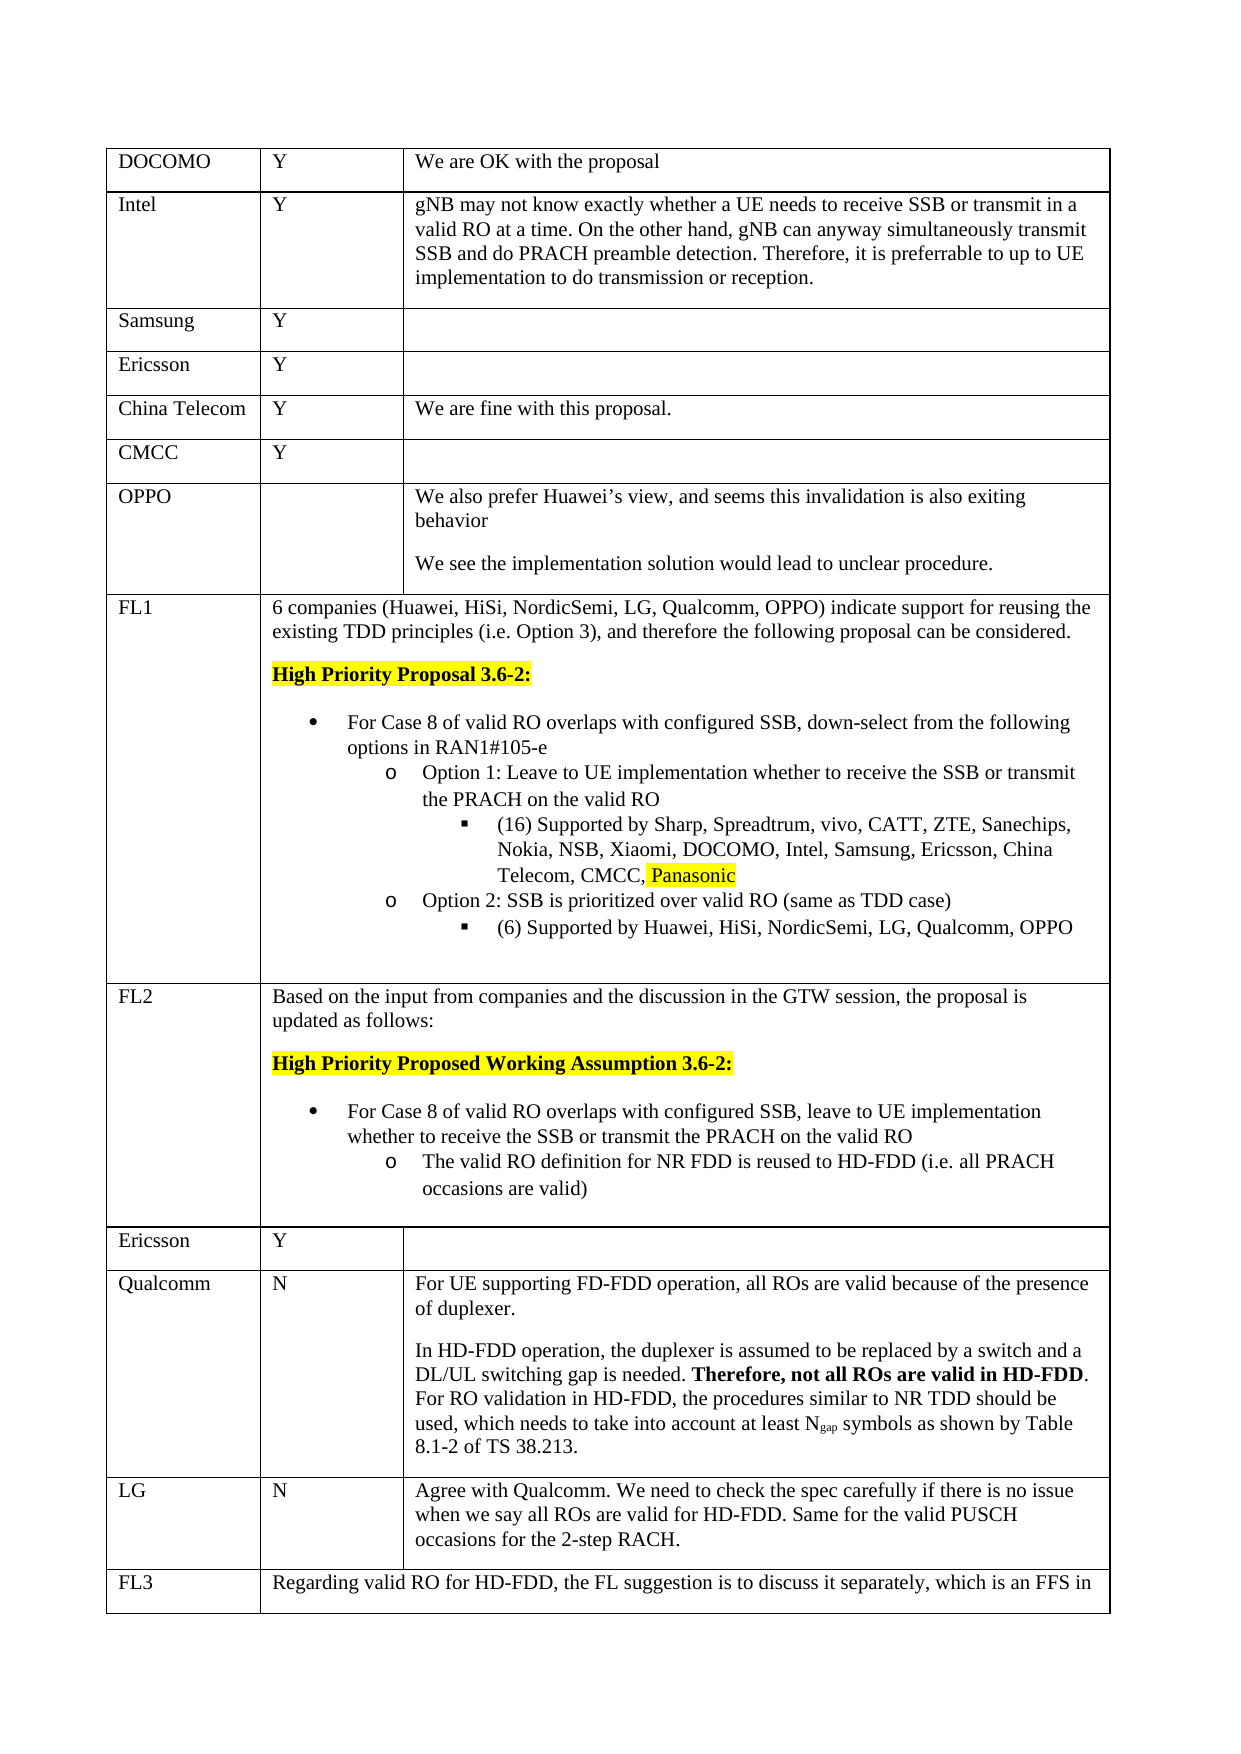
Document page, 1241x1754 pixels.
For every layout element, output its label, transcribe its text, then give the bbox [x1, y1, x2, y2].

table_cell Qualcomm [107, 1271, 260, 1477]
table_cell For UE supporting FD-FDD operation, all ROs are valid because of the presence of duplexer. In HD-FDD operation, the duplexer is assumed to be replaced by a switch and a DL/UL switching gap is needed. Therefore, not all ROs are valid in HD-FDD. For RO validation in HD-FDD, the procedures similar to NR TDD should be used, which needs to take into account at least Ngap symbols as shown by Table 8.1-2 of TS 38.213. [404, 1271, 1109, 1477]
table_cell gNB may not know exactly whether a UE needs to receive SSB or transmit in a valid RO at a time. On the other hand, gNB can anyway simultaneously transmit SSB and do PRACH preamble detection. Therefore, it is preferrable to up to UE implementation to do transmission or reception. [404, 193, 1109, 307]
table_cell FL2 [107, 984, 260, 1226]
table_cell [404, 1228, 1109, 1270]
table_cell [404, 309, 1109, 351]
table_cell Y [261, 309, 403, 351]
table_cell CMCC [107, 440, 260, 483]
table_cell China Telecom [107, 396, 260, 439]
table_cell Intel [107, 193, 260, 307]
table_cell [404, 352, 1109, 395]
table_cell OPPO [107, 484, 260, 593]
table_cell We are OK with the proposal [404, 149, 1109, 191]
table_cell Samsung [107, 309, 260, 351]
table_cell Based on the input from companies and the discussion in the GTW session, the proposal is updated as follows: High Priority Proposed Working Assumption 3.6-2: For Case 8 of valid RO overlaps with configured SSB, leave to UE implementation whether to receive the SSB or transmit the PRACH on the valid RO The valid RO definition for NR FDD is reused to HD-FDD (i.e. all PRACH occasions are valid) [261, 984, 1109, 1226]
table_cell N [261, 1478, 403, 1569]
table_cell Y [261, 352, 403, 395]
table_cell Y [261, 193, 403, 307]
table_cell Ericsson [107, 1228, 260, 1270]
table_cell FL3 [107, 1570, 260, 1613]
table_cell N [261, 1271, 403, 1477]
table_cell FL1 [107, 595, 260, 983]
table_cell DOCOMO [107, 149, 260, 191]
table_cell [261, 484, 403, 593]
table_cell Ericsson [107, 352, 260, 395]
table_cell Y [261, 396, 403, 439]
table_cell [261, 1570, 1109, 1613]
table_cell [404, 440, 1109, 483]
table_cell We also prefer Huawei’s view, and seems this invalidation is also exiting behavior We see the implementation solution would lead to unclear procedure. [404, 484, 1109, 593]
table_cell LG [107, 1478, 260, 1569]
table_cell 6 companies (Huawei, HiSi, NordicSemi, LG, Qualcomm, OPPO) indicate support for reusing the existing TDD principles (i.e. Option 3), and therefore the following proposal can be considered. High Priority Proposal 3.6-2: For Case 8 of valid RO overlaps with configured SSB, down-select from the following options in RAN1#105-e Option 1: Leave to UE implementation whether to receive the SSB or transmit the PRACH on the valid RO (16) Supported by Sharp, Spreadtrum, vivo, CATT, ZTE, Sanechips, Nokia, NSB, Xiaomi, DOCOMO, Intel, Samsung, Ericsson, China Telecom, CMCC, Panasonic Option 2: SSB is prioritized over valid RO (same as TDD case) (6) Supported by Huawei, HiSi, NordicSemi, LG, Qualcomm, OPPO [261, 595, 1109, 983]
table_cell Y [261, 440, 403, 483]
table_cell Y [261, 149, 403, 191]
table_cell Y [261, 1228, 403, 1270]
table_cell Agree with Qualcomm. We need to check the spec carefully if there is no issue when we say all ROs are valid for HD-FDD. Same for the valid PUSCH occasions for the 2-step RACH. [404, 1478, 1109, 1569]
table_cell We are fine with this proposal. [404, 396, 1109, 439]
